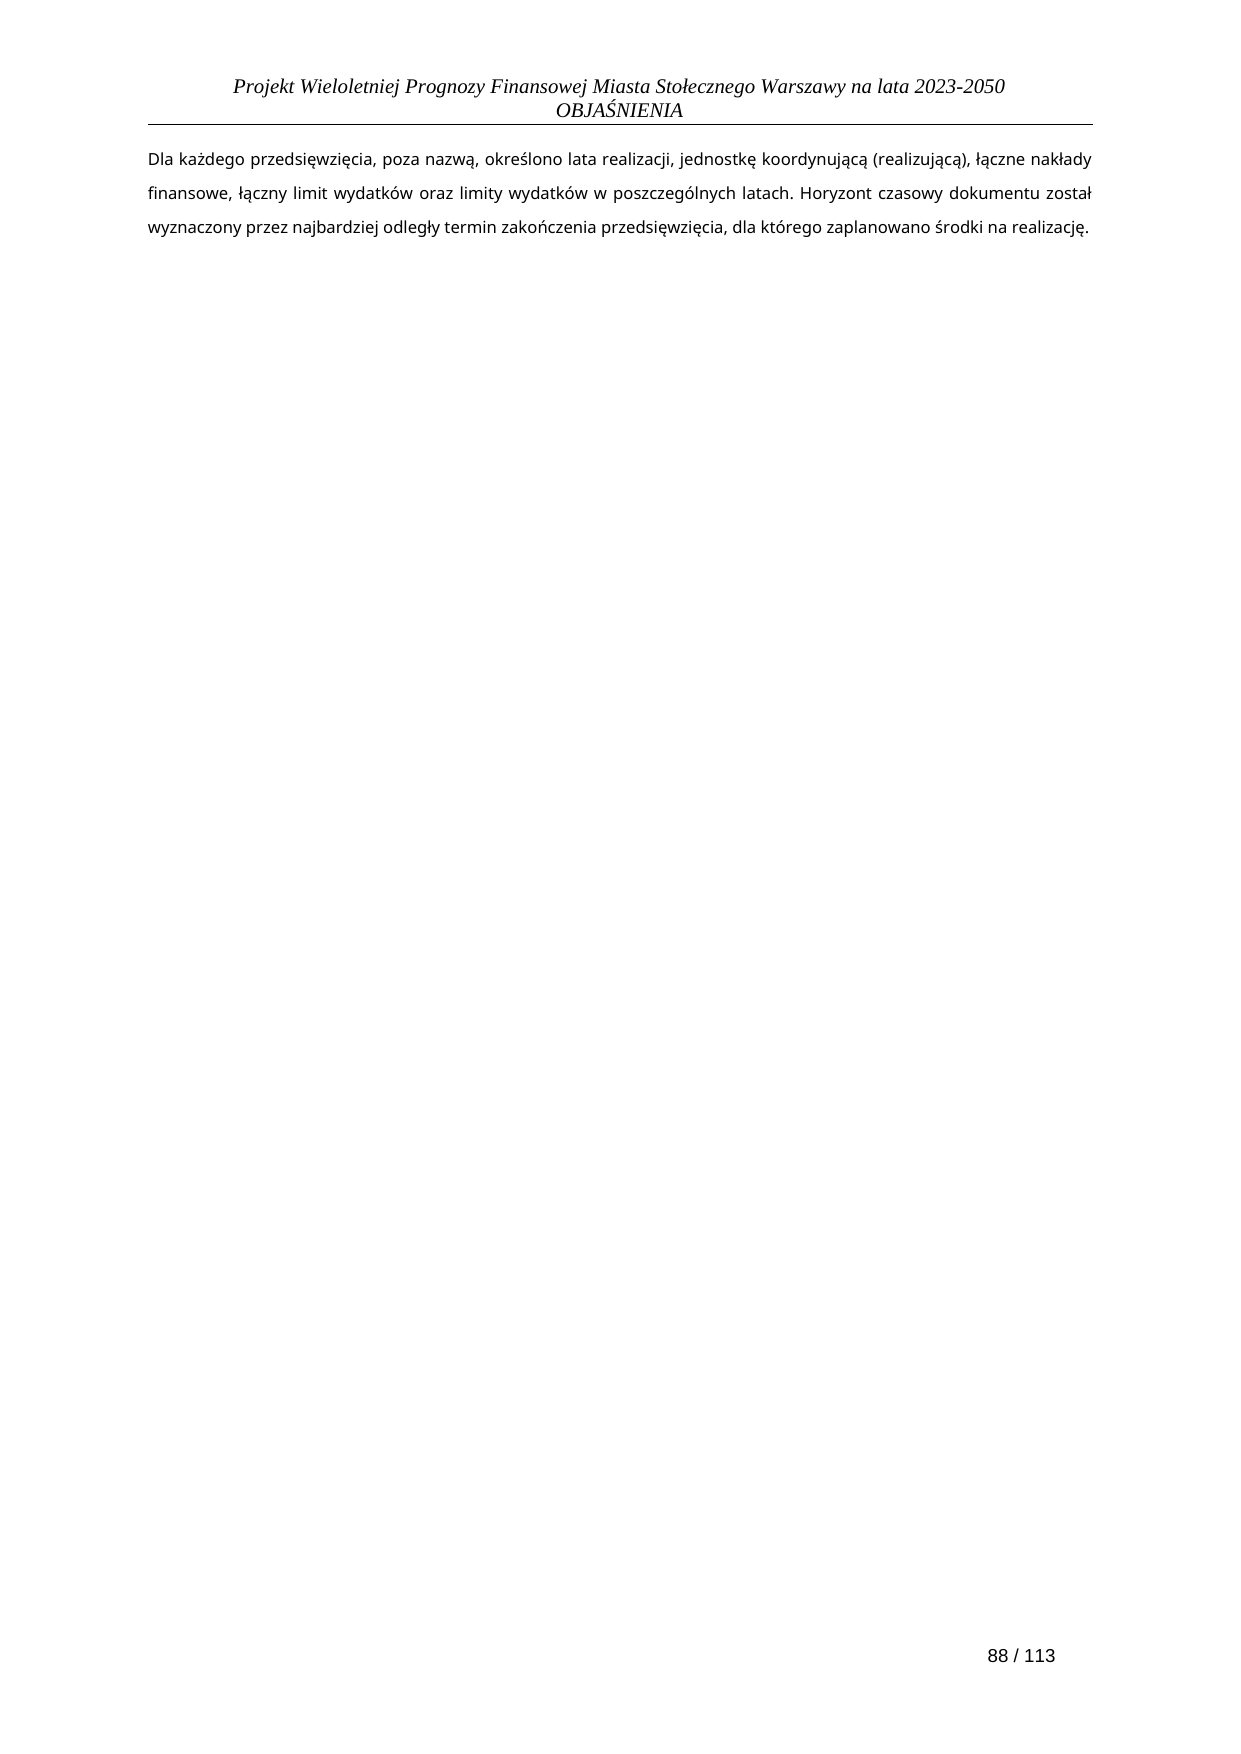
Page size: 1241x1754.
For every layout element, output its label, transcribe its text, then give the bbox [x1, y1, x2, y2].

text Dla każdego przedsięwzięcia, poza nazwą, określono lata realizacji, jednostkę koordynującą (realizującą), łączne nakłady finansowe, łączny limit wydatków oraz limity wydatków w poszczególnych latach. Horyzont czasowy dokumentu został wyznaczony przez najbardziej odległy termin zakończenia przedsięwzięcia, dla którego zaplanowano środki na realizację. [148, 148, 1093, 238]
